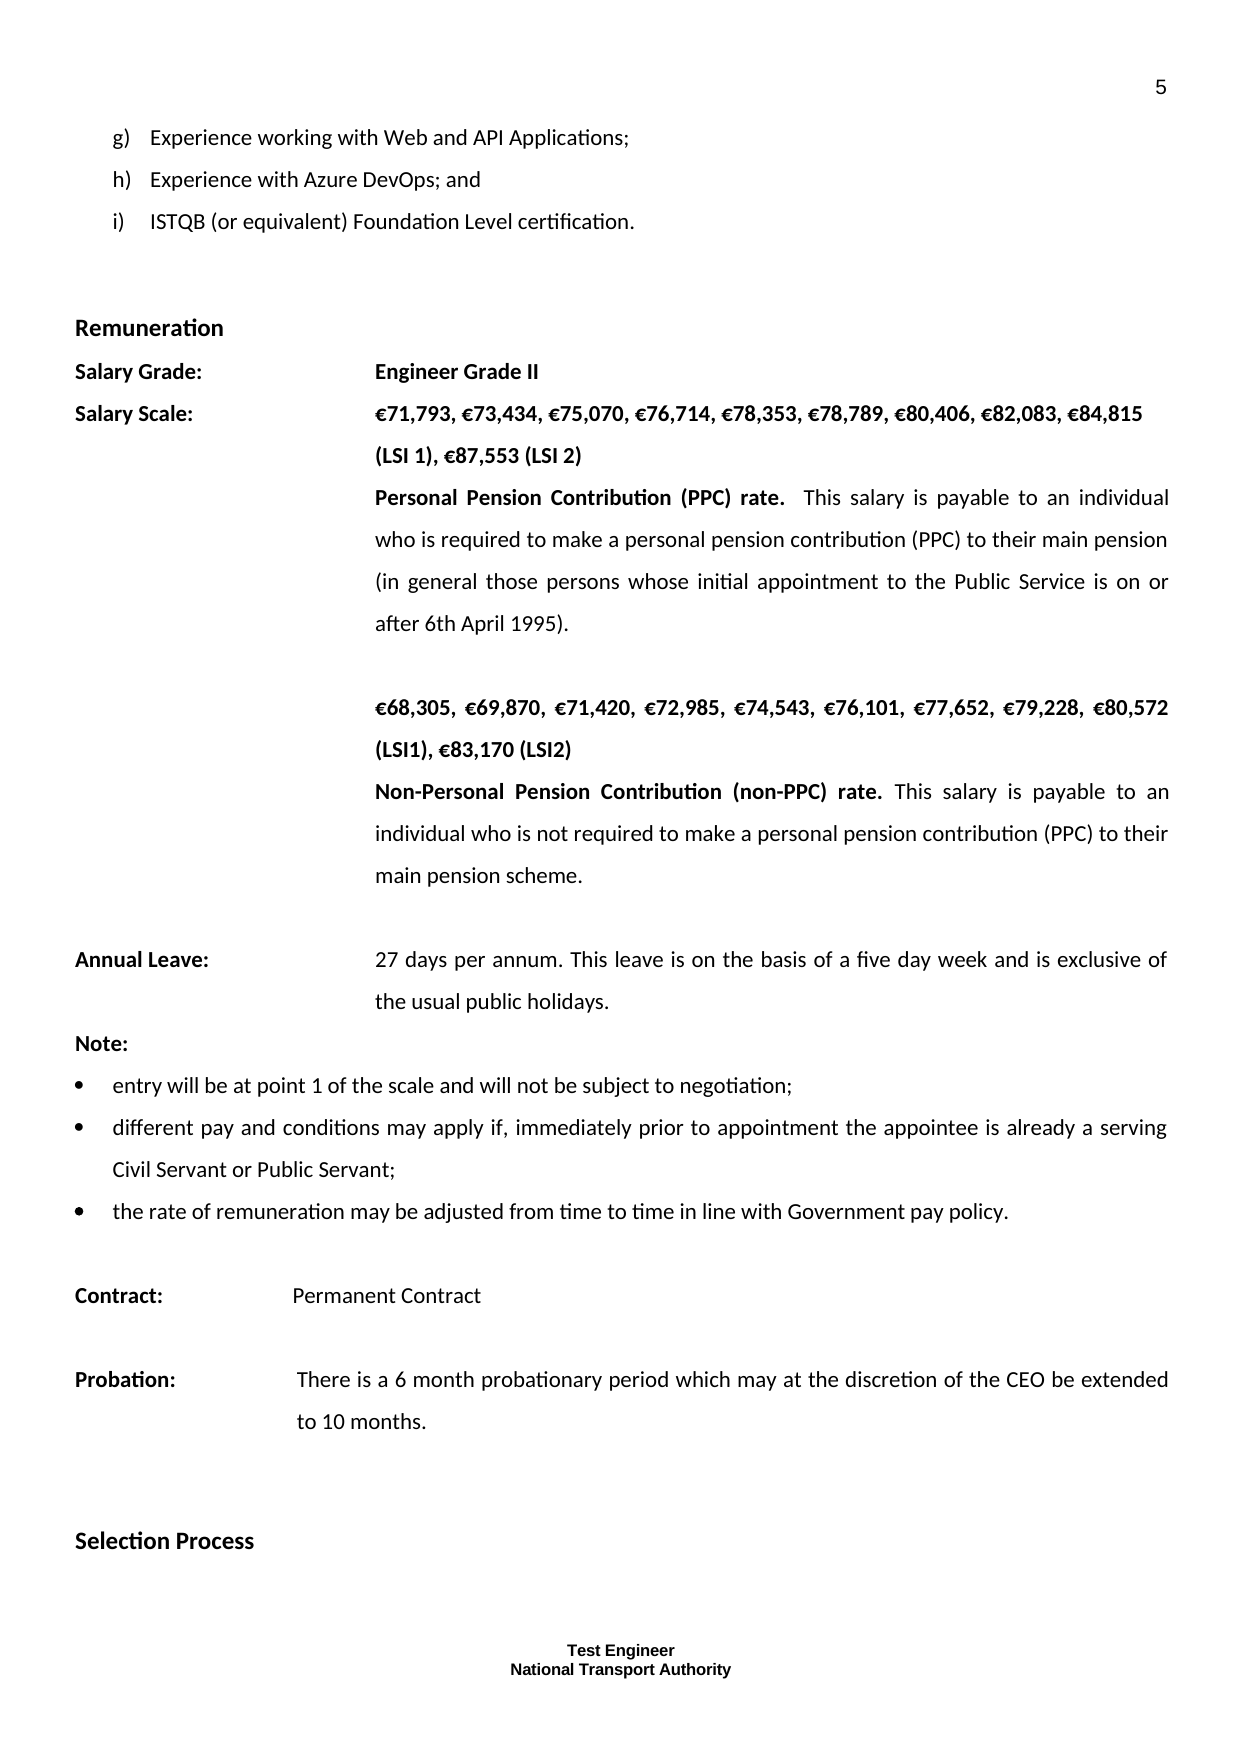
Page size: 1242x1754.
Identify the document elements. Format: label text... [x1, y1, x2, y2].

text Salary Scale: €71,793, €73,434, €75,070, €76,714, €78,353, €78,789, €80,406, €82,083, €84,815 [75, 399, 1170, 427]
list different pay and conditions may apply if, immediately prior to appointment the appointee is already a serving Civil Servant or Public Servant; [75, 1113, 1170, 1183]
text Selection Process [75, 1525, 1170, 1556]
text Non-Personal Pension Contribution (non-PPC) rate. This salary is payable to an individual who is not required to make a personal pension contribution (PPC) to their main pension scheme. [375, 777, 1170, 889]
list entry will be at point 1 of the scale and will not be subject to negotiation; [75, 1071, 1170, 1099]
text Annual Leave: 27 days per annum. This leave is on the basis of a five day week and is exclusive of the usual public holidays. [75, 945, 1170, 1015]
text Remuneration [75, 312, 1170, 342]
list Experience with Azure DevOps; and [112, 165, 1167, 193]
text Salary Grade: Engineer Grade II [75, 357, 1170, 385]
text Personal Pension Contribution (PPC) rate. This salary is payable to an individual who is required to make a personal pension contribution (PPC) to their main pension (in general those persons whose initial appointment to the Public Service is on or after 6th April 1995). [375, 483, 1170, 637]
list the rate of remuneration may be adjusted from time to time in line with Government pay policy. [75, 1197, 1170, 1225]
list ISTQB (or equivalent) Foundation Level certification. [112, 207, 1167, 235]
text €68,305, €69,870, €71,420, €72,985, €74,543, €76,101, €77,652, €79,228, €80,572 (LSI1), €83,170 (LSI2) [375, 693, 1170, 763]
text (LSI 1), €87,553 (LSI 2) [300, 441, 1170, 469]
text Contract: Permanent Contract [75, 1281, 1170, 1309]
text Note: [75, 1029, 1170, 1057]
text Probation: There is a 6 month probationary period which may at the discretion of the CEO be extended to 10 months. [75, 1365, 1170, 1435]
list Experience working with Web and API Applications; [112, 123, 1167, 151]
